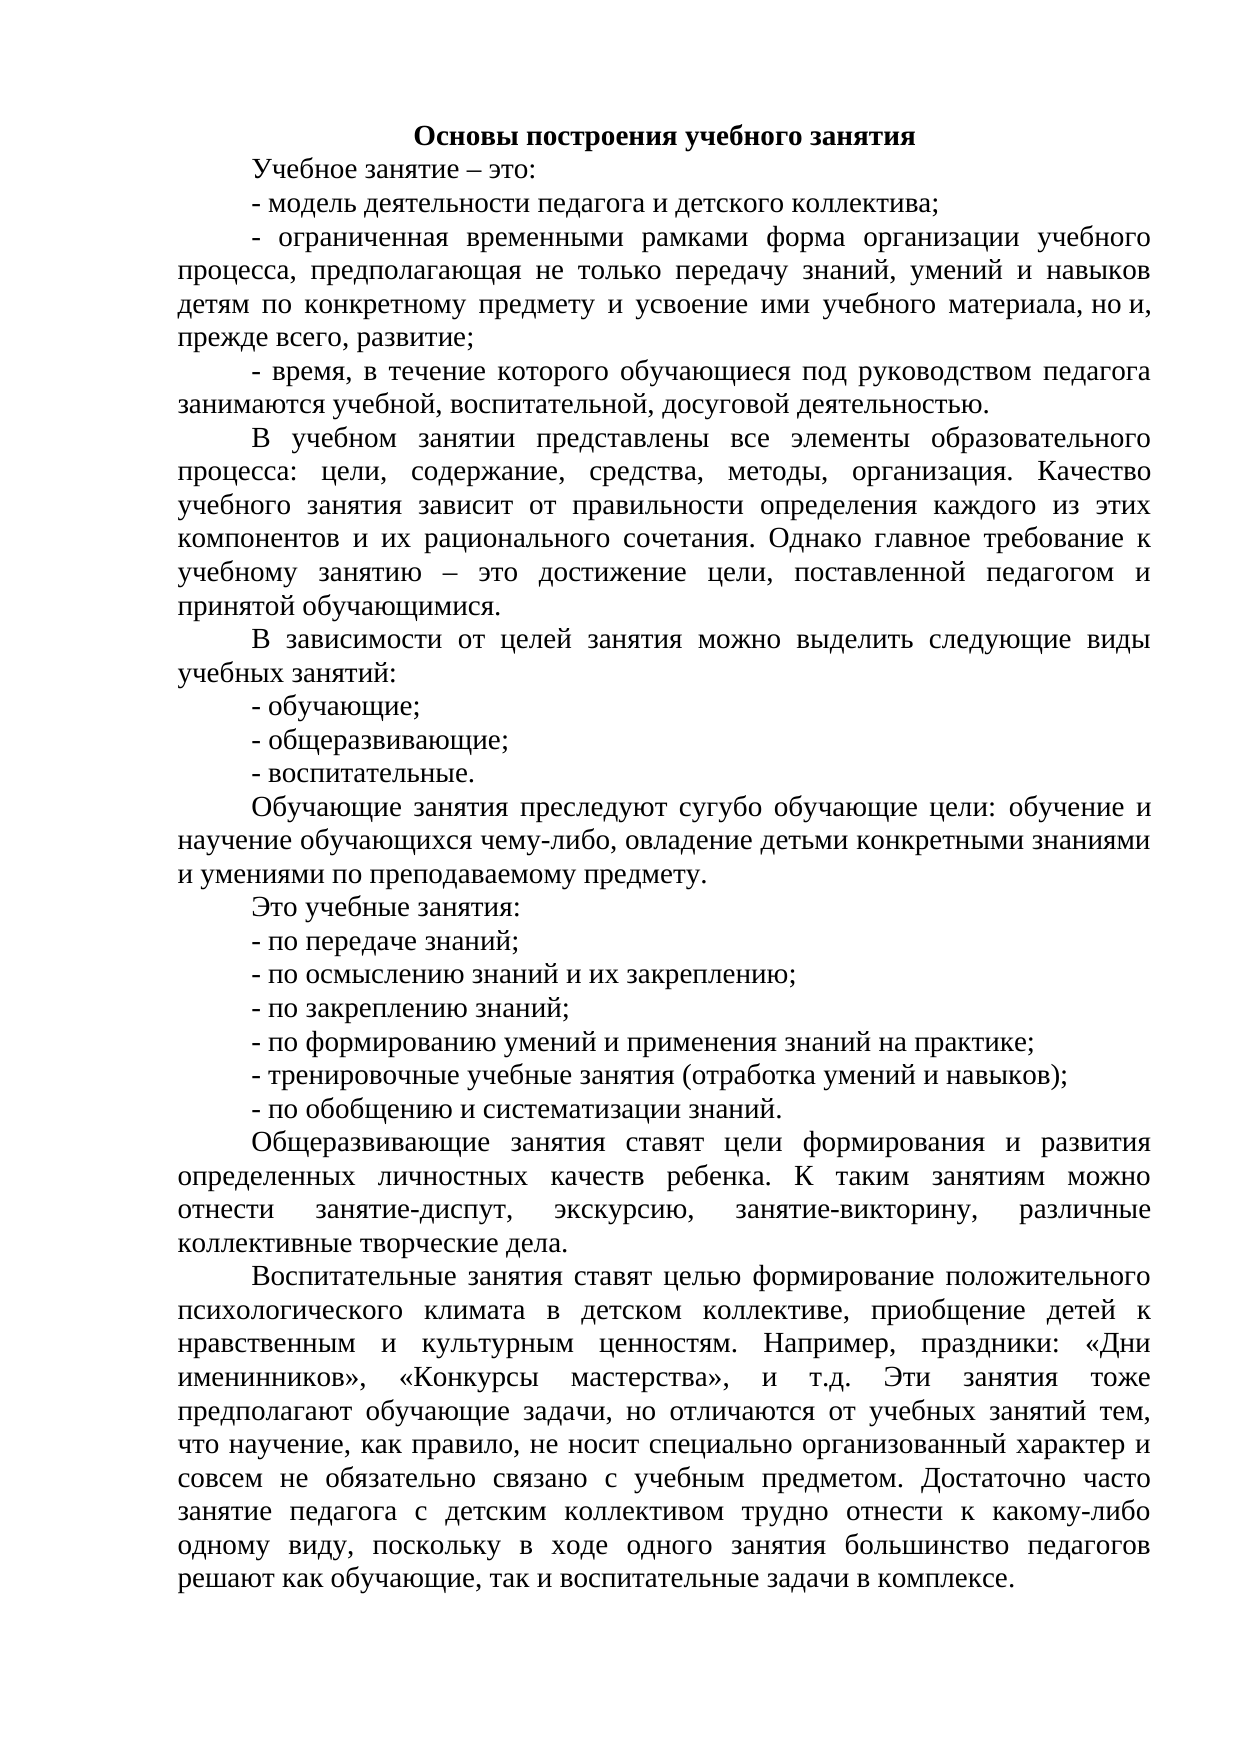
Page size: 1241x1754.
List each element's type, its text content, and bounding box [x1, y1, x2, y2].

text - тренировочные учебные занятия (отработка умений и навыков); [177, 1057, 1152, 1091]
text - модель деятельности педагога и детского коллектива; [177, 185, 1152, 219]
text - воспитательные. [177, 755, 1152, 789]
text - по закреплению знаний; [177, 990, 1152, 1024]
text - по формированию умений и применения знаний на практике; [177, 1024, 1152, 1057]
text Общеразвивающие занятия ставят цели формирования и развития определенных личностных качеств ребенка. К таким занятиям можно отнести занятие-диспут, экскурсию, занятие-викторину, различные коллективные творческие дела. [177, 1124, 1152, 1258]
text Воспитательные занятия ставят целью формирование положительного психологического климата в детском коллективе, приобщение детей к нравственным и культурным ценностям. Например, праздники: «Дни именинников», «Конкурсы мастерства», и т.д. Эти занятия тоже предполагают обучающие задачи, но отличаются от учебных занятий тем, что научение, как правило, не носит специально организованный характер и совсем не обязательно связано с учебным предметом. Достаточно часто занятие педагога с детским коллективом трудно отнести к какому-либо одному виду, поскольку в ходе одного занятия большинство педагогов решают как обучающие, так и воспитательные задачи в комплексе. [177, 1258, 1152, 1594]
text В учебном занятии представлены все элементы образовательного процесса: цели, содержание, средства, методы, организация. Качество учебного занятия зависит от правильности определения каждого из этих компонентов и их рационального сочетания. Однако главное требование к учебному занятию – это достижение цели, поставленной педагогом и принятой обучающимися. [177, 420, 1152, 621]
text - по передаче знаний; [177, 923, 1152, 957]
text - по обобщению и систематизации знаний. [177, 1091, 1152, 1124]
text - обучающие; [177, 688, 1152, 722]
text - общеразвивающие; [177, 722, 1152, 755]
text Обучающие занятия преследуют сугубо обучающие цели: обучение и научение обучающихся чему-либо, овладение детьми конкретными знаниями и умениями по преподаваемому предмету. [177, 789, 1152, 889]
text - по осмыслению знаний и их закреплению; [177, 957, 1152, 990]
text Основы построения учебного занятия [177, 118, 1152, 152]
text Учебное занятие – это: [177, 152, 1152, 185]
text - время, в течение которого обучающиеся под руководством педагога занимаются учебной, воспитательной, досуговой деятельностью. [177, 353, 1152, 420]
text В зависимости от целей занятия можно выделить следующие виды учебных занятий: [177, 621, 1152, 688]
text Это учебные занятия: [177, 889, 1152, 923]
text - ограниченная временными рамками форма организации учебного процесса, предполагающая не только передачу знаний, умений и навыков детям по конкретному предмету и усвоение ими учебного материала, но и, прежде всего, развитие; [177, 219, 1152, 353]
